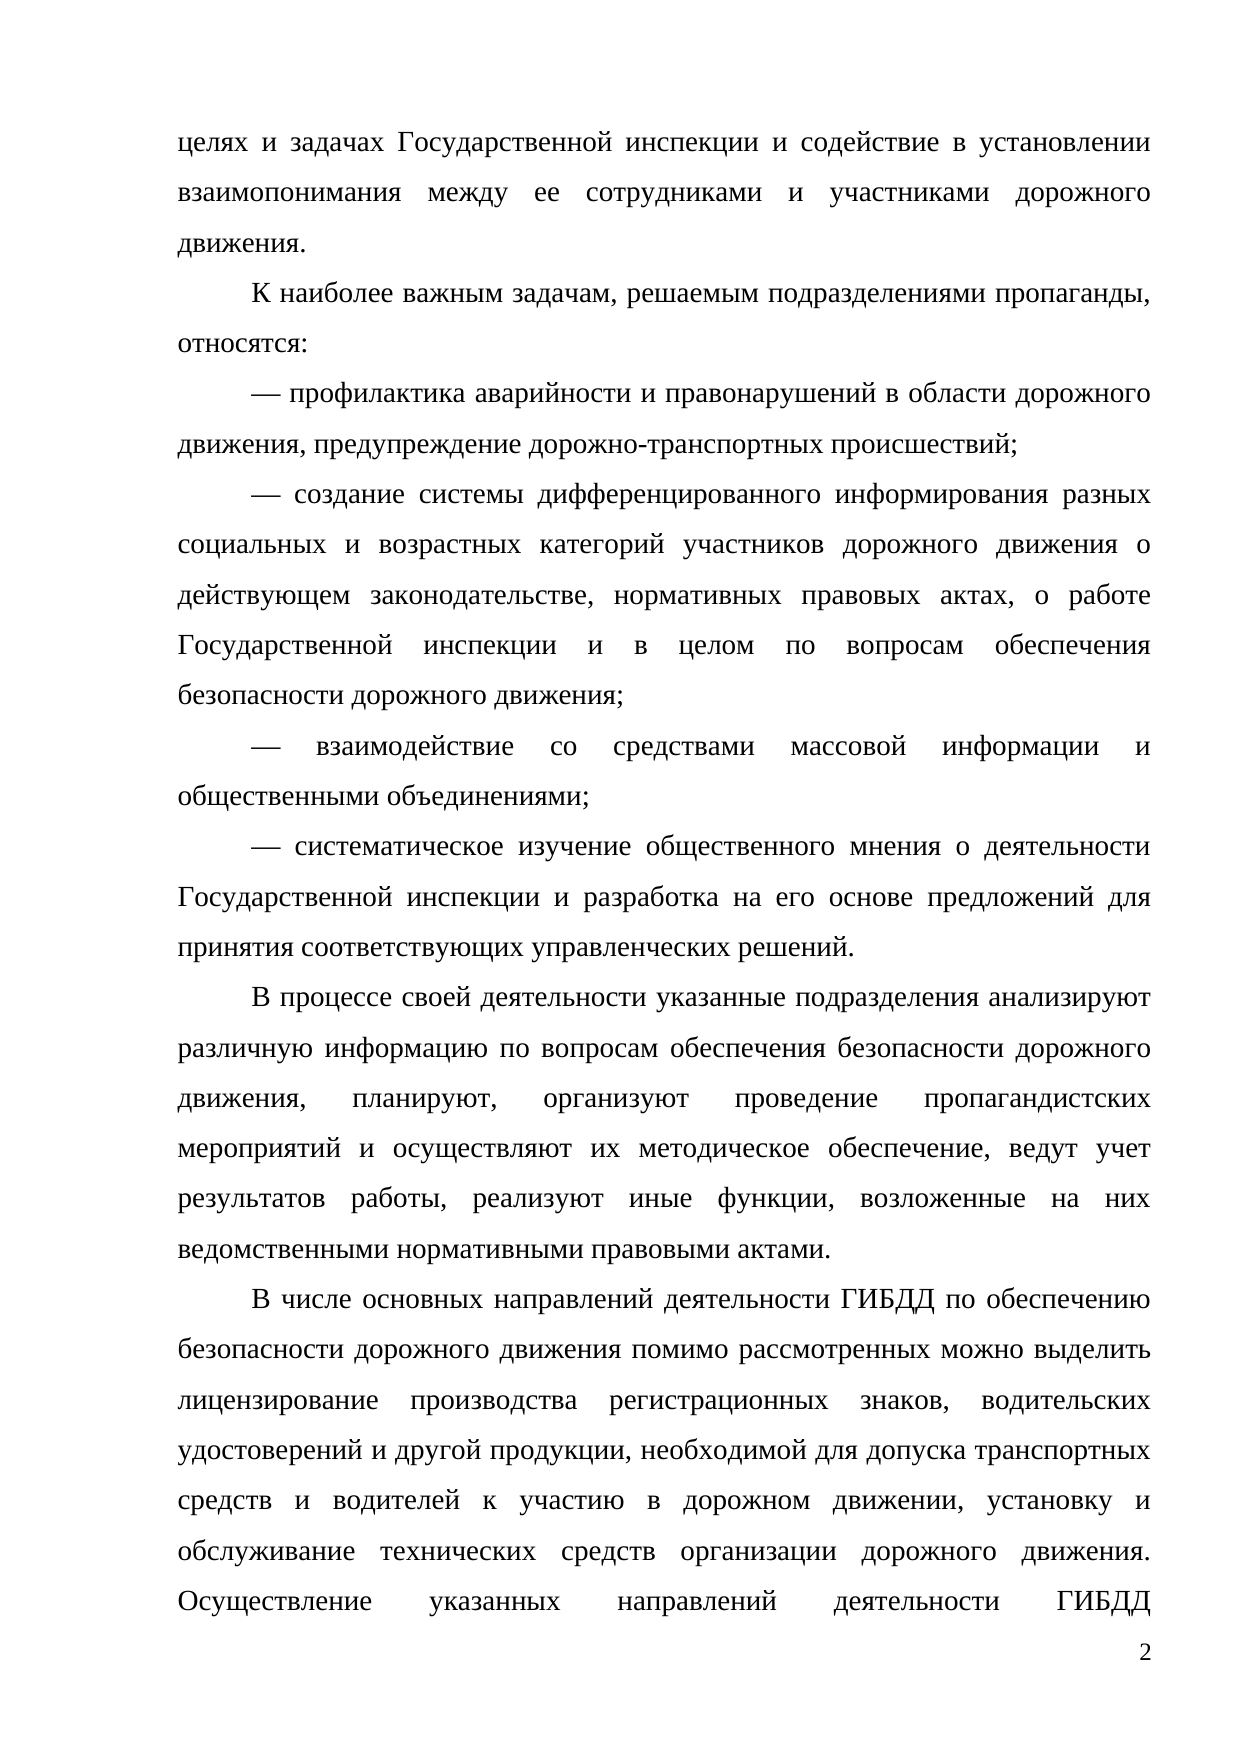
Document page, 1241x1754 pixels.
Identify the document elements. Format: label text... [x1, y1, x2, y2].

text — взаимодействие со средствами массовой информации и общественными объединениями; [177, 728, 1152, 812]
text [177, 124, 1152, 258]
text В процессе своей деятельности указанные подразделения анализируют различную информацию по вопросам обеспечения безопасности дорожного движения, планируют, организуют проведение пропагандистских мероприятий и осуществляют их методическое обеспечение, ведут учет результатов работы, реализуют иные функции, возложенные на них ведомственными нормативными правовыми актами. [177, 979, 1152, 1264]
text — создание системы дифференцированного информирования разных социальных и возрастных категорий участников дорожного движения о действующем законодательстве, нормативных правовых актах, о работе Государственной инспекции и в целом по вопросам обеспечения безопасности дорожного движения; [177, 476, 1152, 711]
text К наиболее важным задачам, решаемым подразделениями пропаганды, относятся: [177, 275, 1152, 359]
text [177, 1281, 1152, 1617]
text — профилактика аварийности и правонарушений в области дорожного движения, предупреждение дорожно-транспортных происшествий; [177, 376, 1152, 459]
text — систематическое изучение общественного мнения о деятельности Государственной инспекции и разработка на его основе предложений для принятия соответствующих управленческих решений. [177, 828, 1152, 963]
